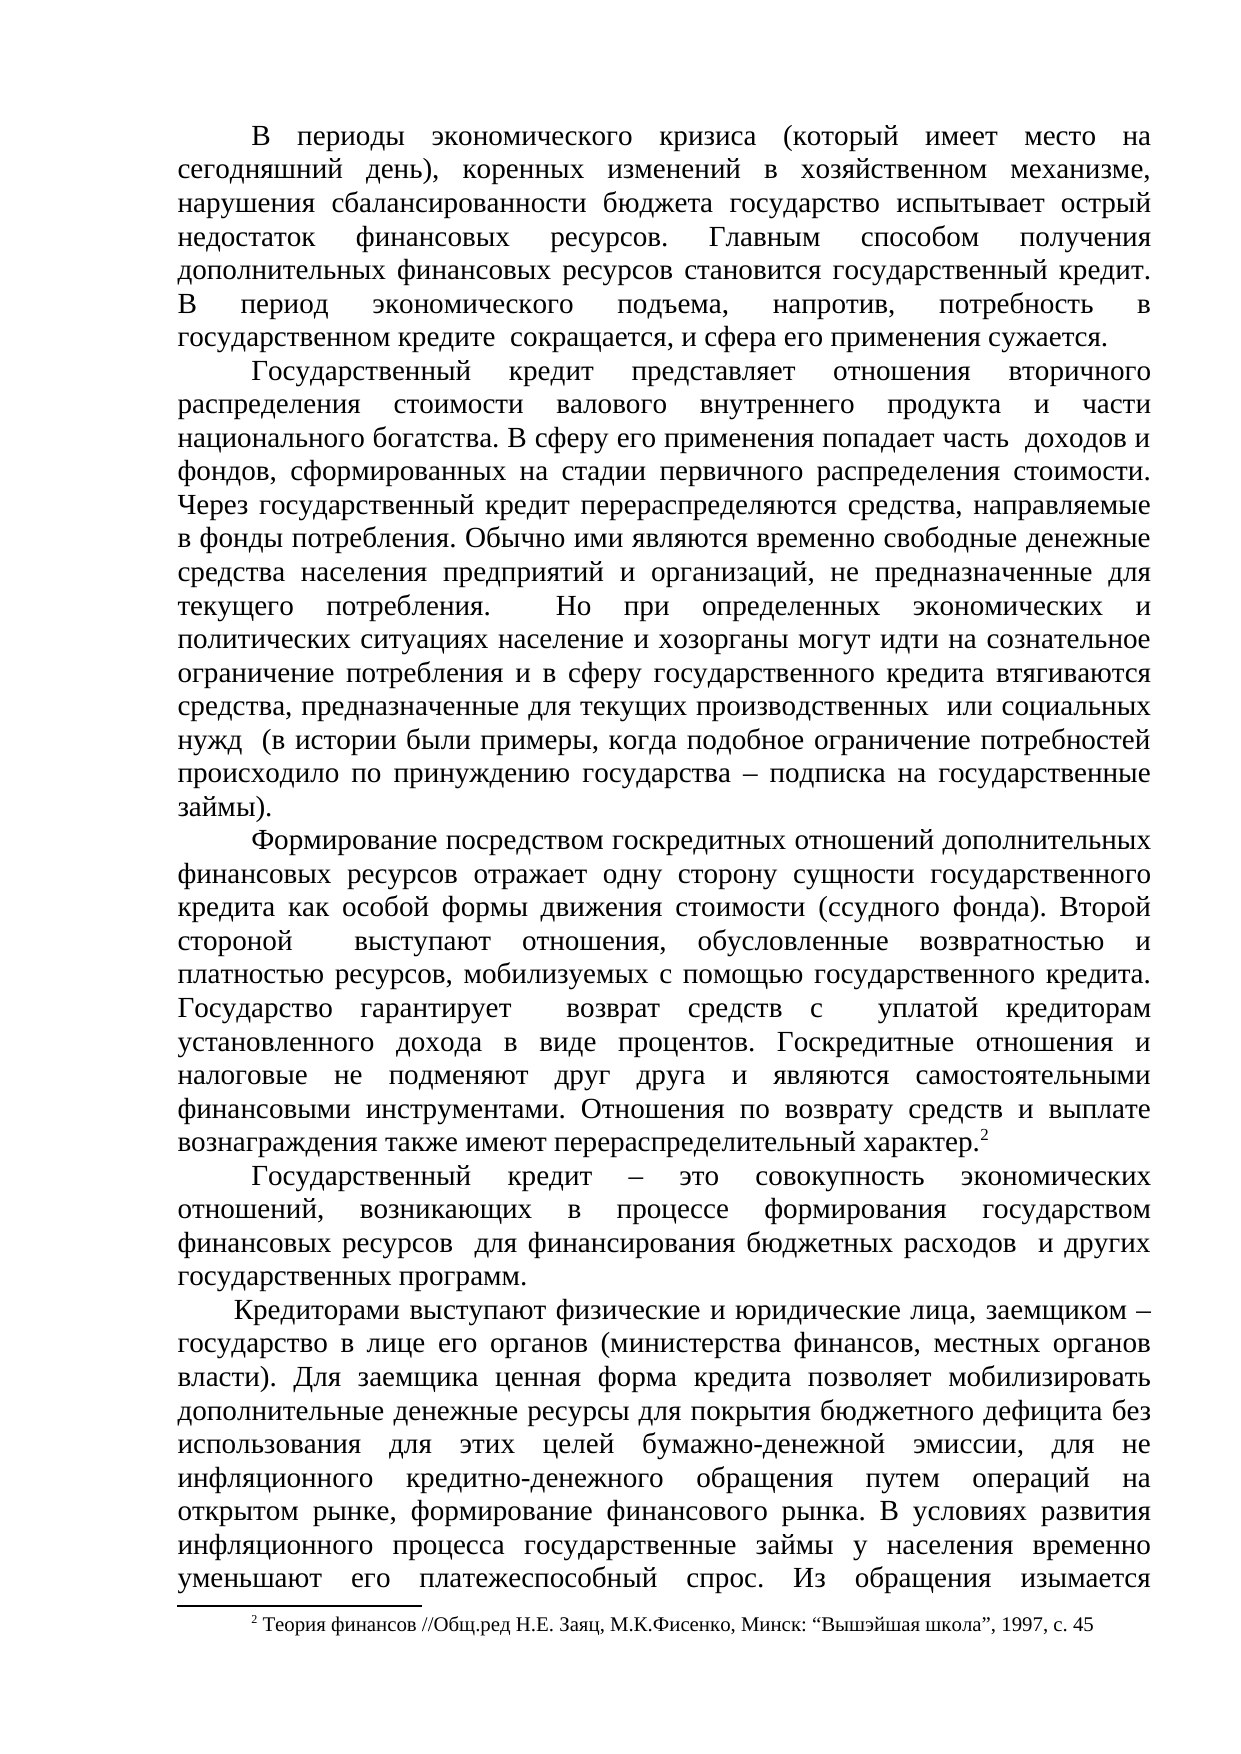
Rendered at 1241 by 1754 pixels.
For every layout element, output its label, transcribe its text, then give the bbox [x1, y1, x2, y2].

text Формирование посредством госкредитных отношений дополнительных финансовых ресурсов отражает одну сторону сущности государственного кредита как особой формы движения стоимости (ссудного фонда). Второй стороной выступают отношения, обусловленные возвратностью и платностью ресурсов, мобилизуемых с помощью государственного кредита. Государство гарантирует возврат средств с уплатой кредиторам установленного дохода в виде процентов. Госкредитные отношения и налоговые не подменяют друг друга и являются самостоятельными финансовыми инструментами. Отношения по возврату средств и выплате вознаграждения также имеют перераспределительный характер. [177, 822, 1152, 1158]
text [177, 1292, 1152, 1594]
text В периоды экономического кризиса (который имеет место на сегодняшний день), коренных изменений в хозяйственном механизме, нарушения сбалансированности бюджета государство испытывает острый недостаток финансовых ресурсов. Главным способом получения дополнительных финансовых ресурсов становится государственный кредит. В период экономического подъема, напротив, потребность в государственном кредите сокращается, и сфера его применения сужается. [177, 118, 1152, 353]
text Государственный кредит – это совокупность экономических отношений, возникающих в процессе формирования государством финансовых ресурсов для финансирования бюджетных расходов и других государственных программ. [177, 1158, 1152, 1292]
text Государственный кредит представляет отношения вторичного распределения стоимости валового внутреннего продукта и части национального богатства. В сферу его применения попадает часть доходов и фондов, сформированных на стадии первичного распределения стоимости. Через государственный кредит перераспределяются средства, направляемые в фонды потребления. Обычно ими являются временно свободные денежные средства населения предприятий и организаций, не предназначенные для текущего потребления. Но при определенных экономических и политических ситуациях население и хозорганы могут идти на сознательное ограничение потребления и в сферу государственного кредита втягиваются средства, предназначенные для текущих производственных или социальных нужд (в истории были примеры, когда подобное ограничение потребностей происходило по принуждению государства – подписка на государственные займы). [177, 353, 1152, 822]
